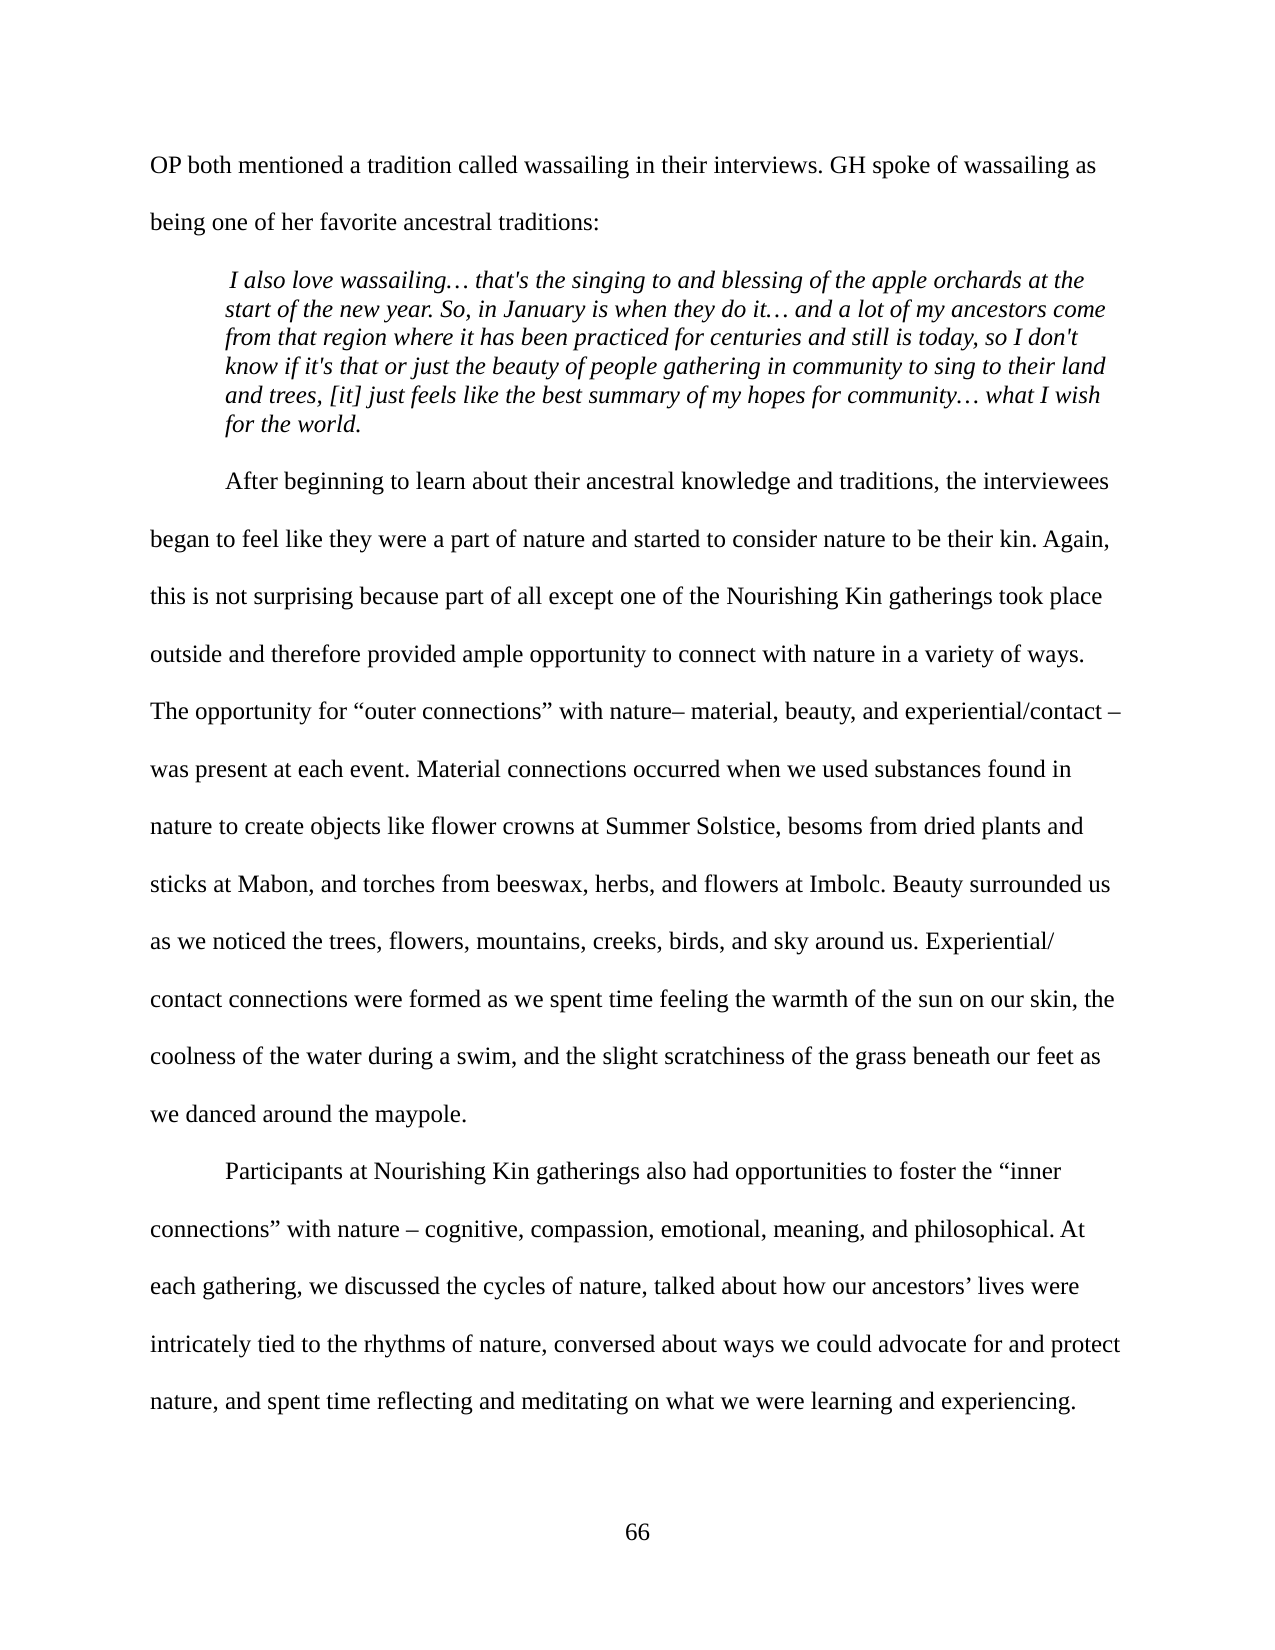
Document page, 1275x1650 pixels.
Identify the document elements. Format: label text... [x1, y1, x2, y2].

text Participants at Nourishing Kin gatherings also had opportunities to foster the “inner connections” with nature – cognitive, compassion, emotional, meaning, and philosophical. At each gathering, we discussed the cycles of nature, talked about how our ancestors’ lives were intricately tied to the rhythms of nature, conversed about ways we could advocate for and protect nature, and spent time reflecting and meditating on what we were learning and experiencing. [150, 1156, 1125, 1415]
text I also love wassailing… that's the singing to and blessing of the apple orchards at the start of the new year. So, in January is when they do it… and a lot of my ancestors come from that region where it has been practiced for centuries and still is today, so I don't know if it's that or just the beauty of people gathering in community to sing to their land and trees, [it] just feels like the best summary of my hopes for community… what I wish for the world. [225, 265, 1125, 437]
text After beginning to learn about their ancestral knowledge and traditions, the interviewees began to feel like they were a part of nature and started to consider nature to be their kin. Again, this is not surprising because part of all except one of the Nourishing Kin gatherings took place outside and therefore provided ample opportunity to connect with nature in a variety of ways. The opportunity for “outer connections” with nature– material, beauty, and experiential/contact – was present at each event. Material connections occurred when we used substances found in nature to create objects like flower crowns at Summer Solstice, besoms from dried plants and sticks at Mabon, and torches from beeswax, herbs, and flowers at Imbolc. Beauty surrounded us as we noticed the trees, flowers, mountains, creeks, birds, and sky around us. Experiential/ contact connections were formed as we spent time feeling the warmth of the sun on our skin, the coolness of the water during a swim, and the slight scratchiness of the grass beneath our feet as we danced around the maypole. [150, 466, 1125, 1127]
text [150, 150, 1125, 236]
